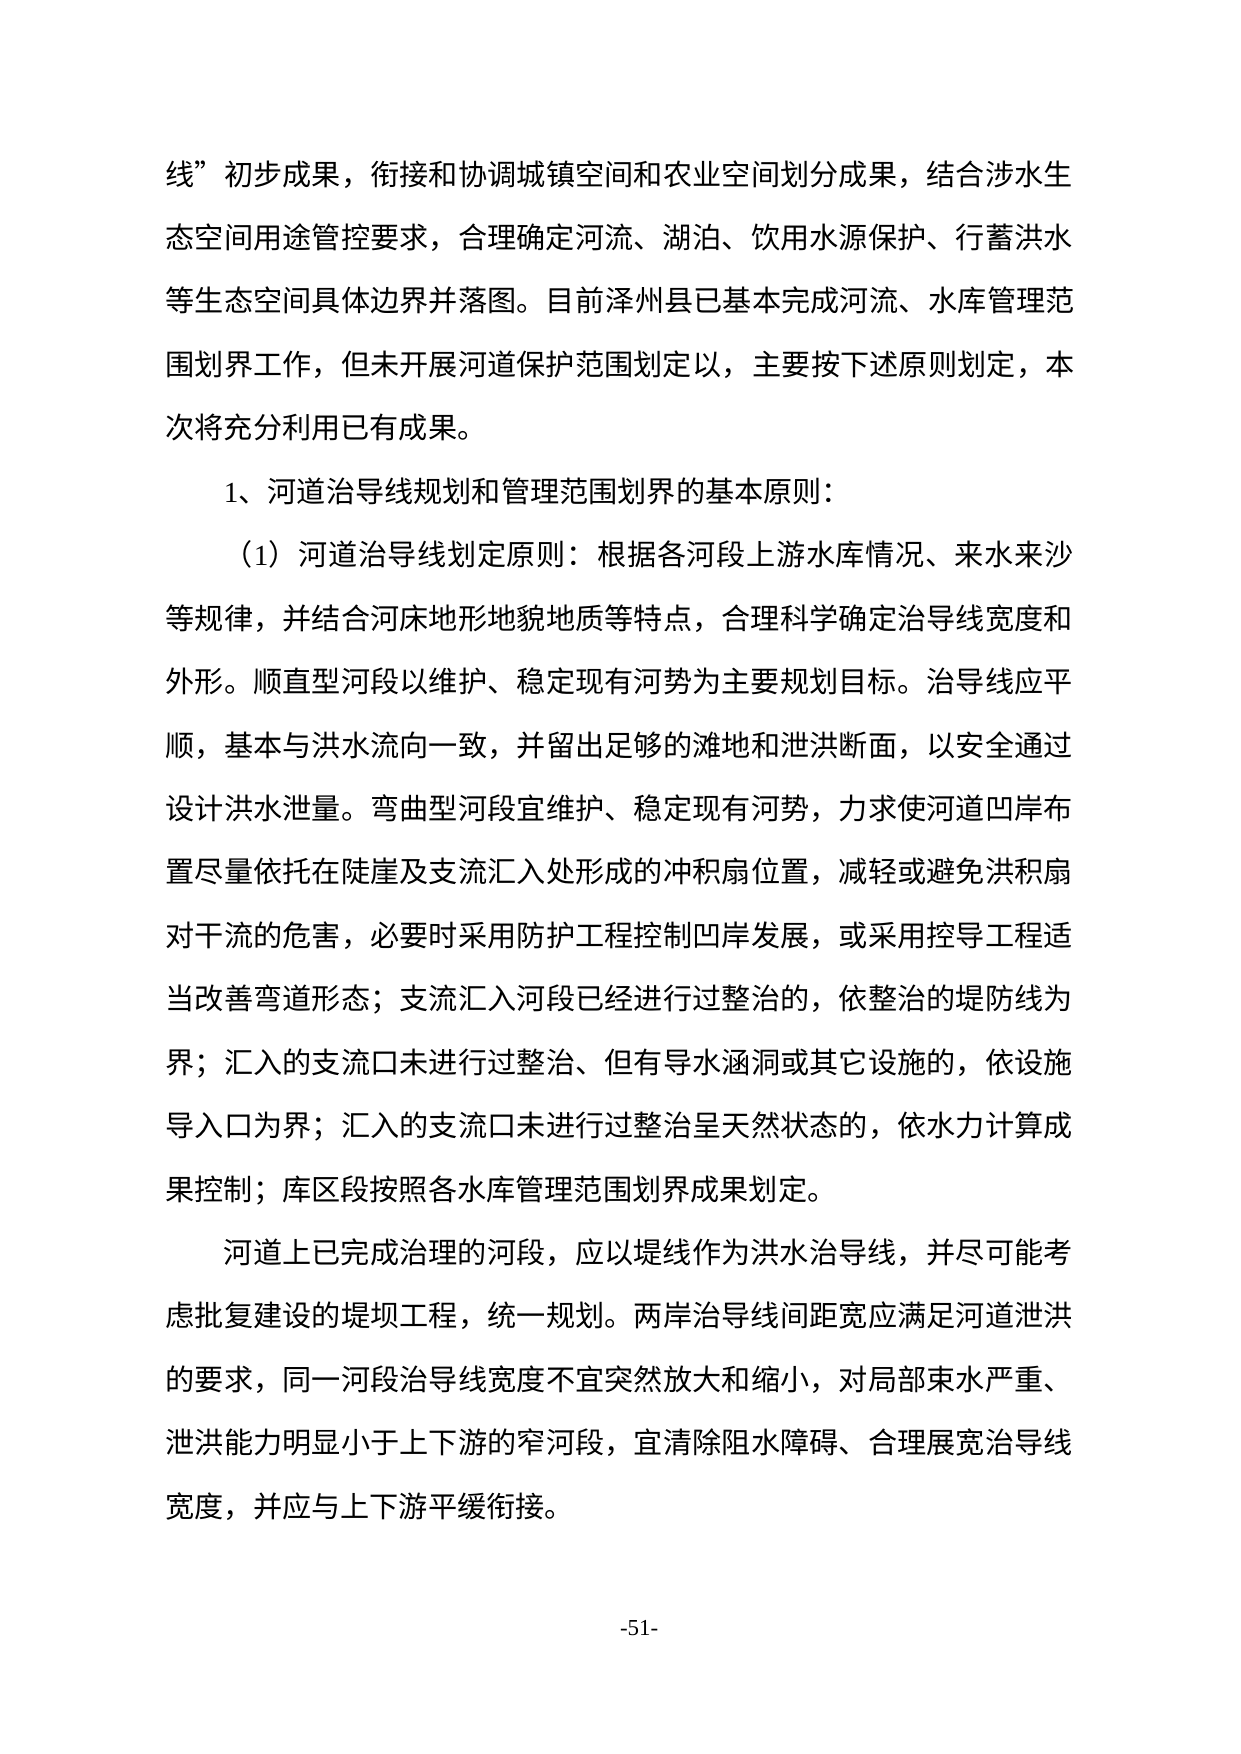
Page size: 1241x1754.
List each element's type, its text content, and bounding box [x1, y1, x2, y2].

text 河道上已完成治理的河段，应以堤线作为洪水治导线，并尽可能考虑批复建设的堤坝工程，统一规划。两岸治导线间距宽应满足河道泄洪的要求，同一河段治导线宽度不宜突然放大和缩小，对局部束水严重、泄洪能力明显小于上下游的窄河段，宜清除阻水障碍、合理展宽治导线宽度，并应与上下游平缓衔接。 [165, 1229, 1075, 1526]
text （1）河道治导线划定原则：根据各河段上游水库情况、来水来沙等规律，并结合河床地形地貌地质等特点，合理科学确定治导线宽度和外形。顺直型河段以维护、稳定现有河势为主要规划目标。治导线应平顺，基本与洪水流向一致，并留出足够的滩地和泄洪断面，以安全通过设计洪水泄量。弯曲型河段宜维护、稳定现有河势，力求使河道凹岸布置尽量依托在陡崖及支流汇入处形成的冲积扇位置，减轻或避免洪积扇对干流的危害，必要时采用防护工程控制凹岸发展，或采用控导工程适当改善弯道形态；支流汇入河段已经进行过整治的，依整治的堤防线为界；汇入的支流口未进行过整治、但有导水涵洞或其它设施的，依设施导入口为界；汇入的支流口未进行过整治呈天然状态的，依水力计算成果控制；库区段按照各水库管理范围划界成果划定。 [165, 532, 1075, 1208]
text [165, 151, 1075, 447]
text 1、河道治导线规划和管理范围划界的基本原则： [165, 468, 1075, 511]
